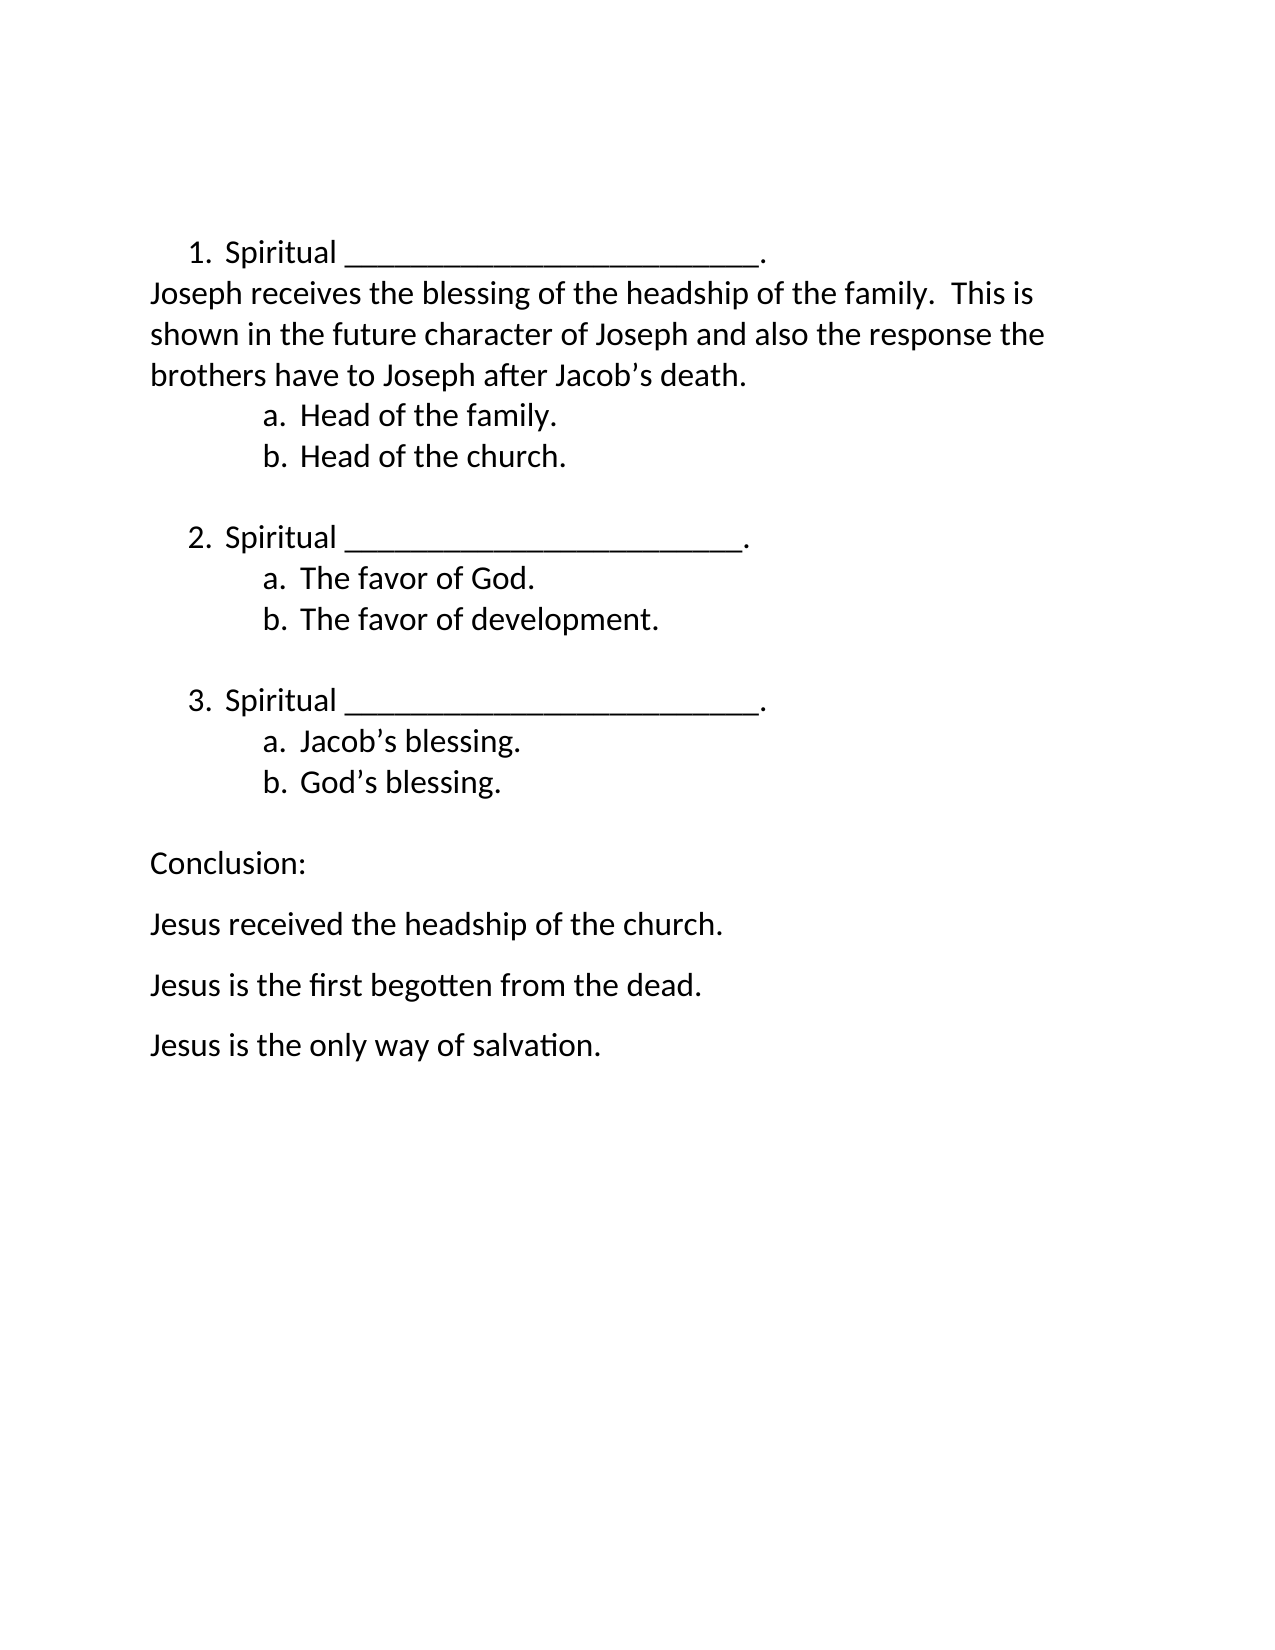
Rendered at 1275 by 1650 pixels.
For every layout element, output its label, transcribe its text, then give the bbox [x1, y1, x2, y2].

list God’s blessing. [262, 761, 1125, 802]
text Jesus received the headship of the church. [150, 903, 1125, 944]
text Conclusion: [150, 842, 1125, 883]
list Head of the church. [262, 435, 1125, 476]
text Jesus is the only way of salvation. [150, 1024, 1125, 1065]
text Jesus is the first begotten from the dead. [150, 964, 1125, 1004]
list Spiritual _________________________. [187, 231, 1125, 272]
list Spiritual _________________________. [187, 679, 1125, 720]
list Jacob’s blessing. [262, 720, 1125, 761]
list The favor of development. [262, 598, 1125, 639]
list Spiritual ________________________. [187, 517, 1125, 557]
list The favor of God. [262, 557, 1125, 598]
text Joseph receives the blessing of the headship of the family. This is shown in the future character of Joseph and also the response the brothers have to Joseph after Jacob’s death. [150, 272, 1125, 394]
list Head of the family. [262, 394, 1125, 435]
